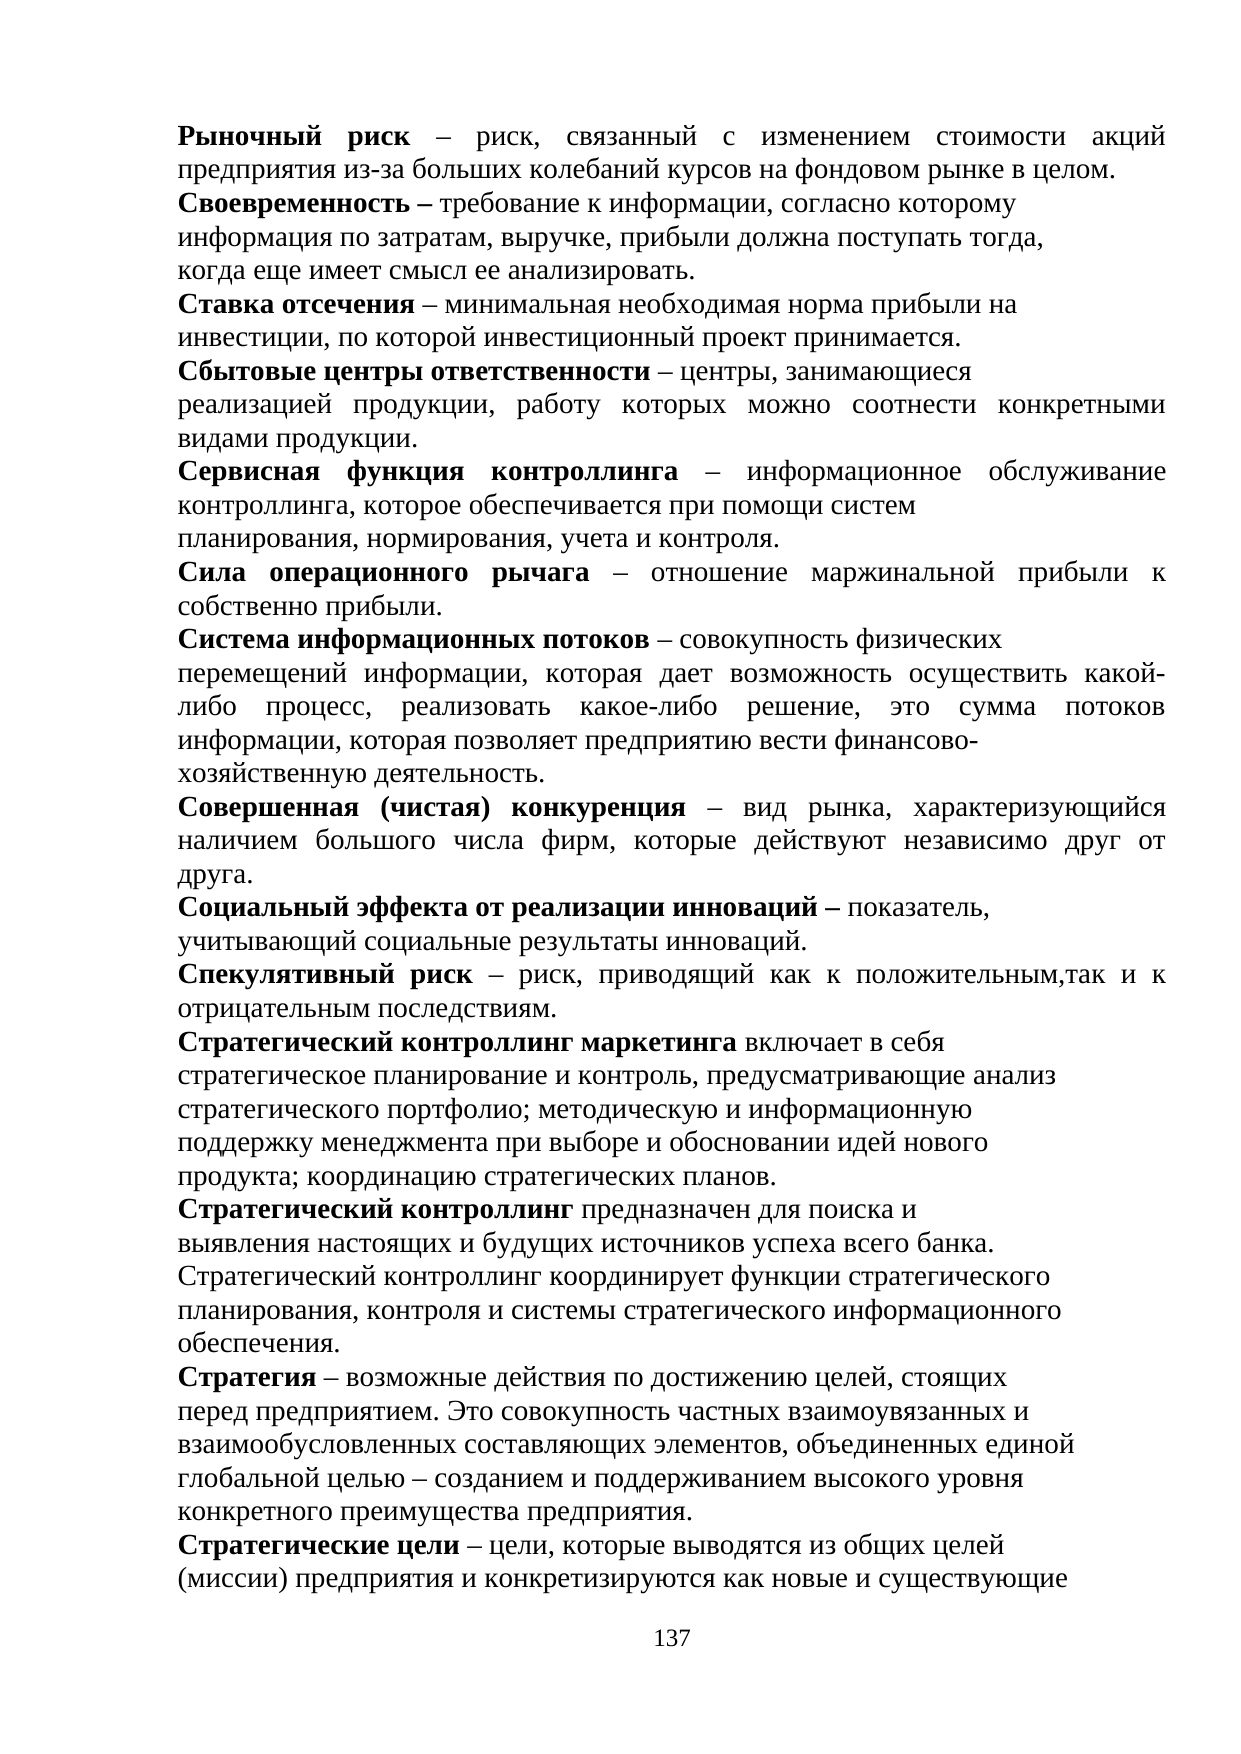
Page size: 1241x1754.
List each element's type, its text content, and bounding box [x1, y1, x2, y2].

text планирования, нормирования, учета и контроля. [177, 521, 1167, 554]
text взаимообусловленных составляющих элементов, объединенных единой [177, 1426, 1167, 1460]
text перемещений информации, которая дает возможность осуществить какой- либо процесс, реализовать какое-либо решение, это сумма потоков информации, которая позволяет предприятию вести финансово- [177, 655, 1167, 755]
text Социальный эффекта от реализации инноваций – показатель, [177, 889, 1167, 923]
text Спекулятивный риск – риск, приводящий как к положительным,так и к отрицательным последствиям. [177, 957, 1167, 1024]
text перед предприятием. Это совокупность частных взаимоувязанных и [177, 1393, 1167, 1426]
text Сила операционного рычага – отношение маржинальной прибыли к собственно прибыли. [177, 554, 1167, 621]
text (миссии) предприятия и конкретизируются как новые и существующие [177, 1560, 1167, 1594]
text Своевременность – требование к информации, согласно которому [177, 185, 1167, 219]
text Стратегический контроллинг предназначен для поиска и [177, 1191, 1167, 1225]
text Стратегия – возможные действия по достижению целей, стоящих [177, 1359, 1167, 1393]
text обеспечения. [177, 1326, 1167, 1359]
text планирования, контроля и системы стратегического информационного [177, 1292, 1167, 1326]
text Стратегический контроллинг координирует функции стратегического [177, 1258, 1167, 1292]
text стратегического портфолио; методическую и информационную [177, 1091, 1167, 1124]
text продукта; координацию стратегических планов. [177, 1158, 1167, 1191]
text Сервисная функция контроллинга – информационное обслуживание контроллинга, которое обеспечивается при помощи систем [177, 453, 1167, 521]
text когда еще имеет смысл ее анализировать. [177, 252, 1167, 286]
text реализацией продукции, работу которых можно соотнести конкретными видами продукции. [177, 386, 1167, 453]
text Стратегический контроллинг маркетинга включает в себя [177, 1024, 1167, 1057]
text Стратегические цели – цели, которые выводятся из общих целей [177, 1527, 1167, 1560]
text учитывающий социальные результаты инноваций. [177, 923, 1167, 957]
text Ставка отсечения – минимальная необходимая норма прибыли на [177, 286, 1167, 319]
text инвестиции, по которой инвестиционный проект принимается. [177, 319, 1167, 353]
text поддержку менеджмента при выборе и обосновании идей нового [177, 1124, 1167, 1158]
text Сбытовые центры ответственности – центры, занимающиеся [177, 353, 1167, 386]
text хозяйственную деятельность. [177, 755, 1167, 789]
text конкретного преимущества предприятия. [177, 1493, 1167, 1527]
text Система информационных потоков – совокупность физических [177, 621, 1167, 655]
text стратегическое планирование и контроль, предусматривающие анализ [177, 1057, 1167, 1091]
text глобальной целью – созданием и поддерживанием высокого уровня [177, 1460, 1167, 1493]
text Совершенная (чистая) конкуренция – вид рынка, характеризующийся наличием большого числа фирм, которые действуют независимо друг от друга. [177, 789, 1167, 889]
text информация по затратам, выручке, прибыли должна поступать тогда, [177, 219, 1167, 252]
text Рыночный риск – риск, связанный с изменением стоимости акций предприятия из-за больших колебаний курсов на фондовом рынке в целом. [177, 118, 1167, 185]
text выявления настоящих и будущих источников успеха всего банка. [177, 1225, 1167, 1258]
